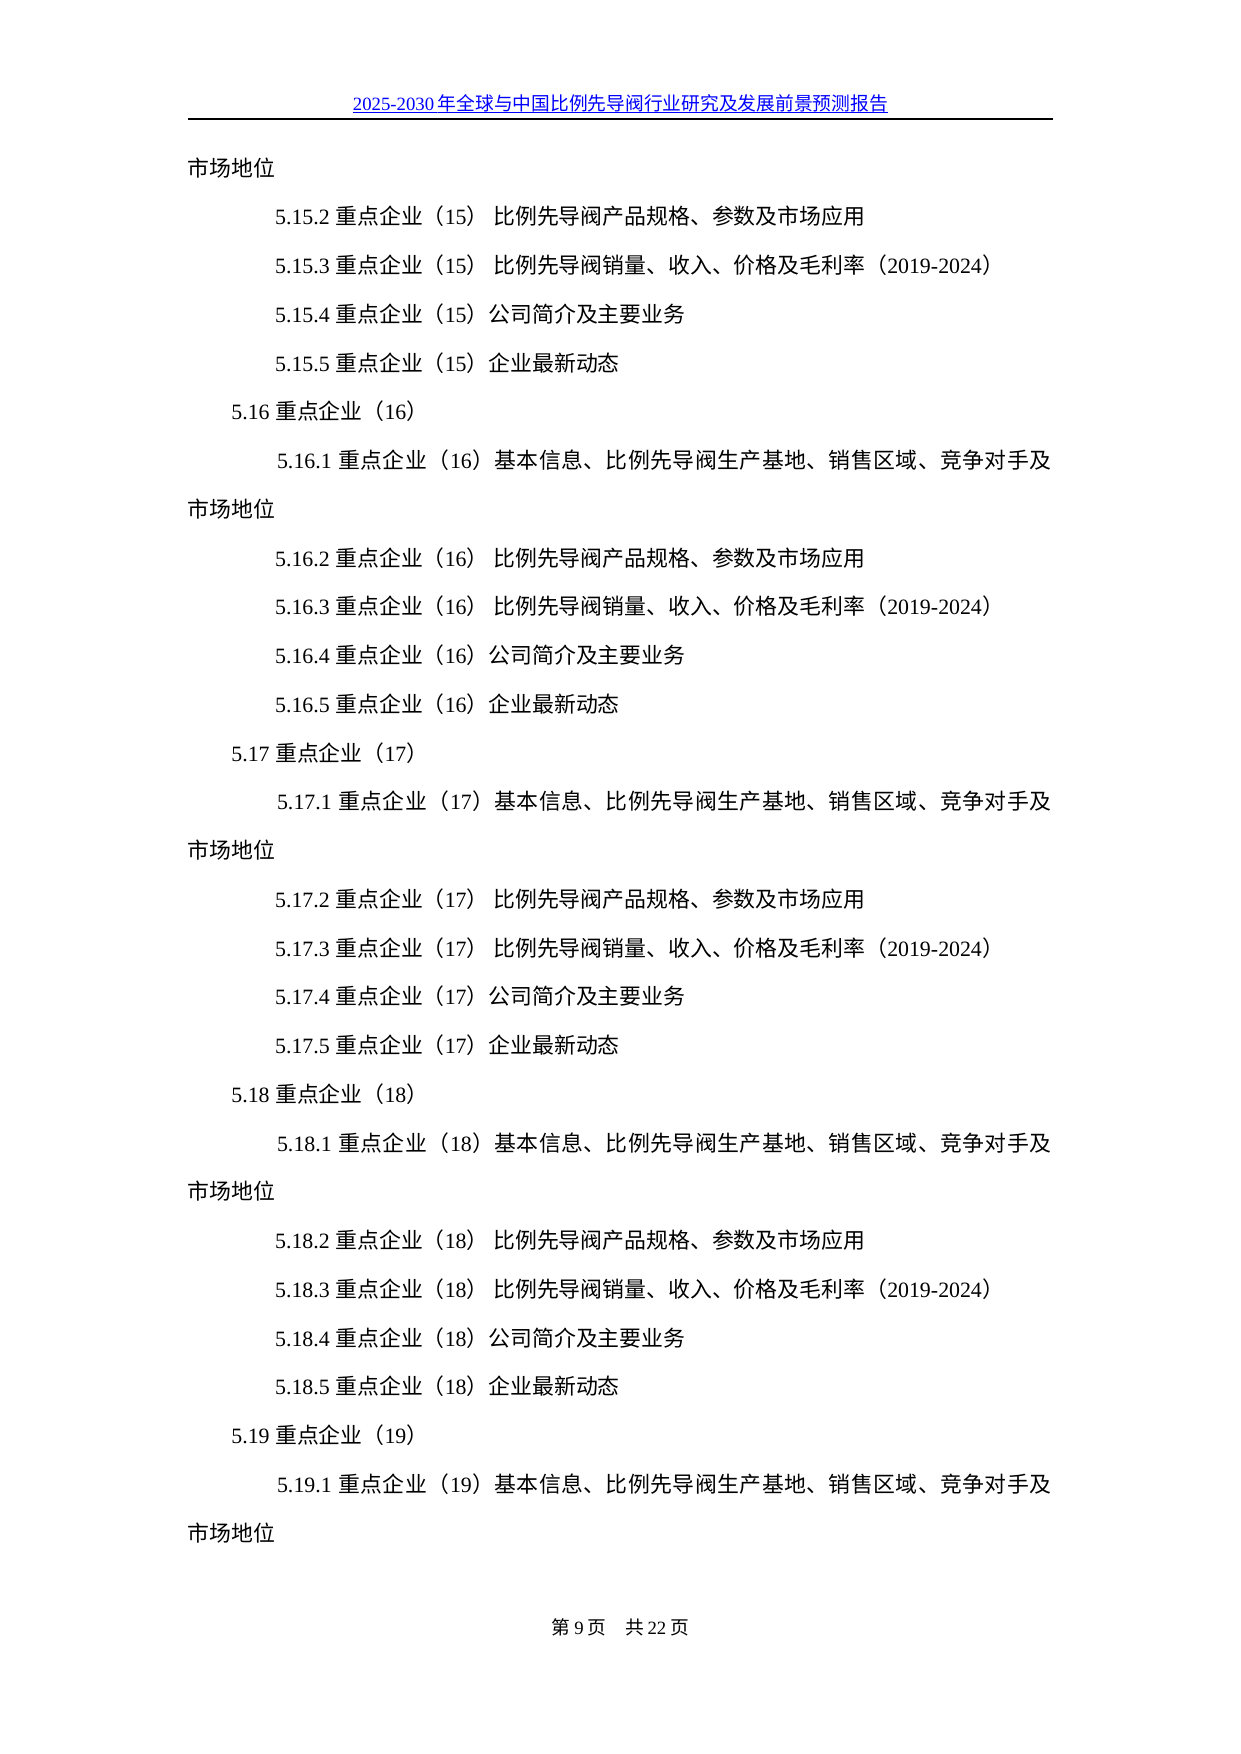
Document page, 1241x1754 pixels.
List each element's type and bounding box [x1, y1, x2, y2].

text [187, 150, 1053, 1548]
